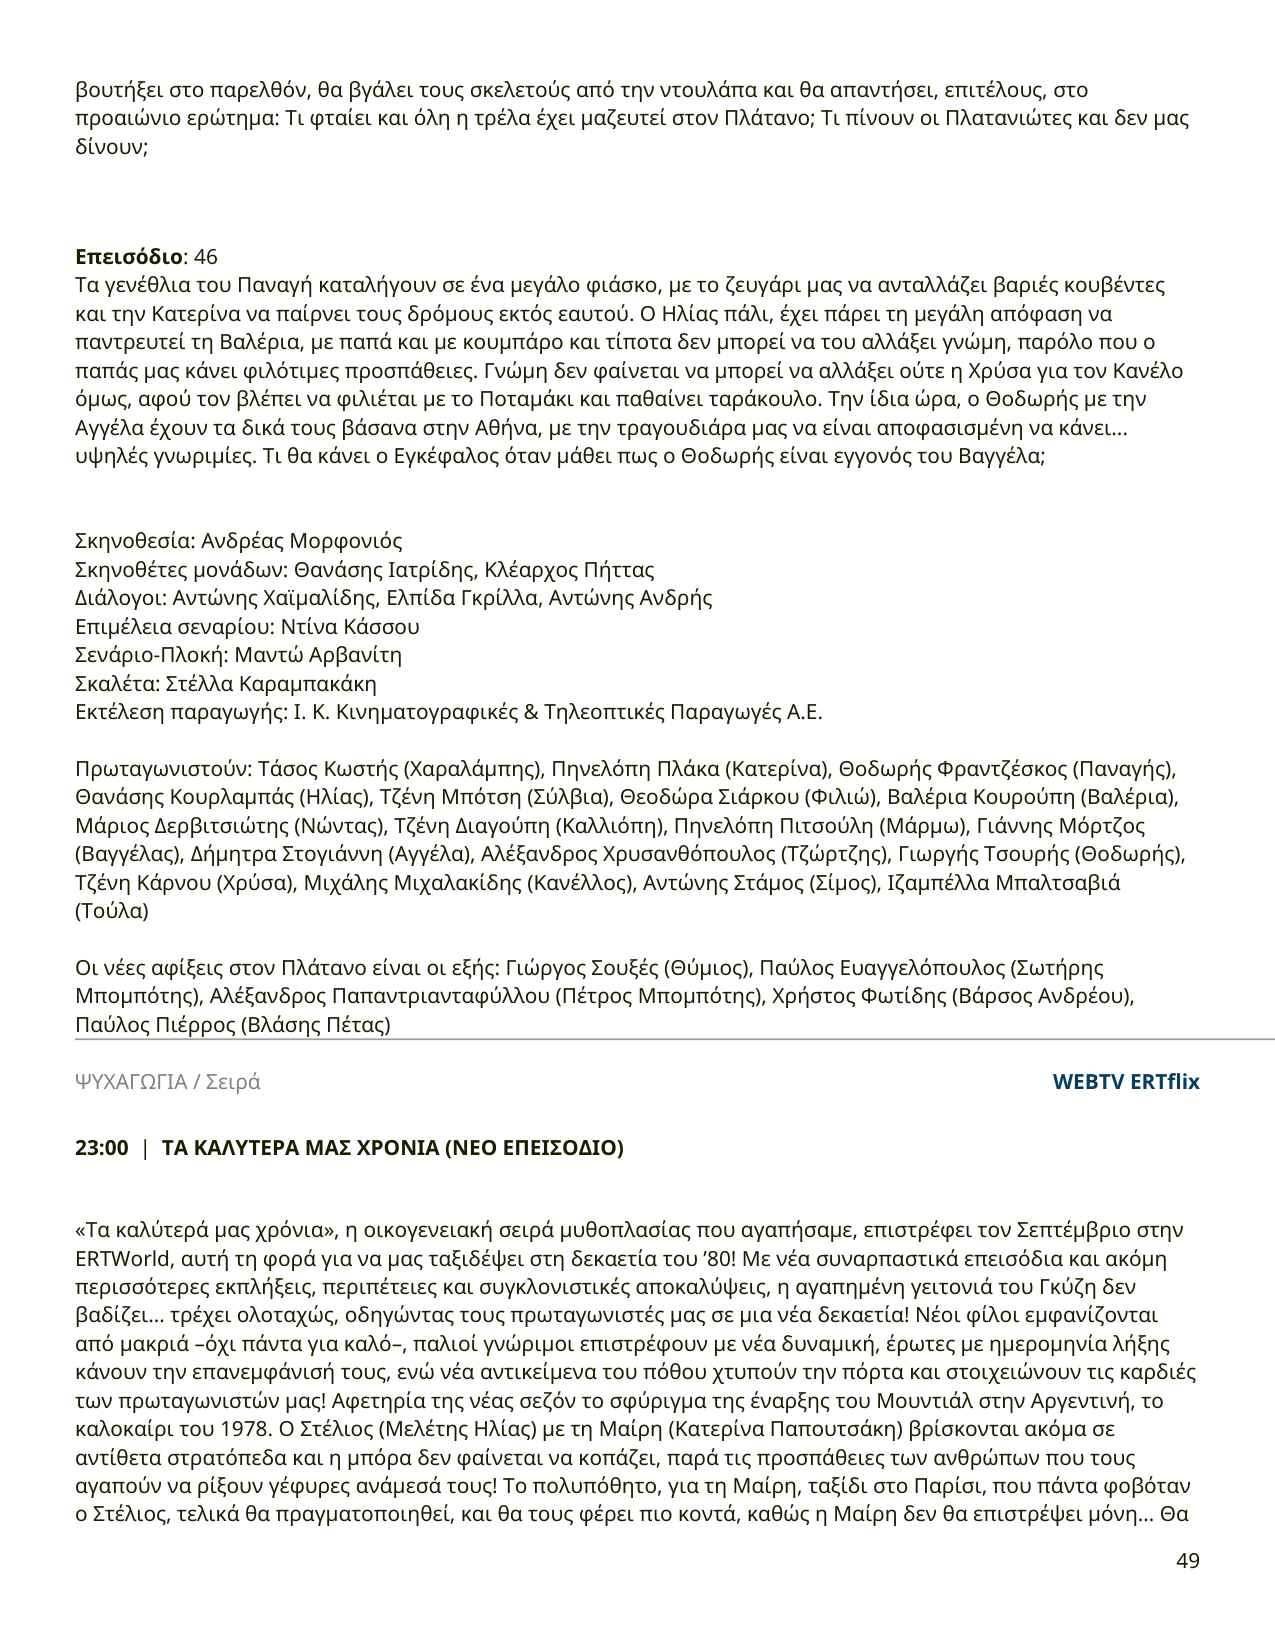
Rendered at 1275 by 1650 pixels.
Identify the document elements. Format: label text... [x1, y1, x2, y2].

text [75, 75, 1200, 160]
table_header WEBTV ERTflix [638, 1067, 1200, 1096]
text Σκηνοθεσία: Ανδρέας Μορφονιός Σκηνοθέτες μονάδων: Θανάσης Ιατρίδης, Κλέαρχος Πήττας Διάλογοι: Αντώνης Χαϊμαλίδης, Ελπίδα Γκρίλλα, Αντώνης Ανδρής Επιμέλεια σεναρίου: Ντίνα Κάσσου Σενάριο-Πλοκή: Μαντώ Αρβανίτη Σκαλέτα: Στέλλα Καραμπακάκη Εκτέλεση παραγωγής: Ι. Κ. Κινηματογραφικές & Τηλεοπτικές Παραγωγές Α.Ε. Πρωταγωνιστούν: Τάσος Κωστής (Χαραλάμπης), Πηνελόπη Πλάκα (Κατερίνα), Θοδωρής Φραντζέσκος (Παναγής), Θανάσης Κουρλαμπάς (Ηλίας), Τζένη Μπότση (Σύλβια), Θεοδώρα Σιάρκου (Φιλιώ), Βαλέρια Κουρούπη (Βαλέρια), Μάριος Δερβιτσιώτης (Νώντας), Τζένη Διαγούπη (Καλλιόπη), Πηνελόπη Πιτσούλη (Μάρμω), Γιάννης Μόρτζος (Βαγγέλας), Δήμητρα Στογιάννη (Αγγέλα), Αλέξανδρος Χρυσανθόπουλος (Τζώρτζης), Γιωργής Τσουρής (Θοδωρής), Τζένη Κάρνου (Χρύσα), Μιχάλης Μιχαλακίδης (Κανέλλος), Αντώνης Στάμος (Σίμος), Ιζαμπέλλα Μπαλτσαβιά (Τούλα) Οι νέες αφίξεις στον Πλάτανο είναι οι εξής: Γιώργος Σουξές (Θύμιος), Παύλος Ευαγγελόπουλος (Σωτήρης Μπομπότης), Αλέξανδρος Παπαντριανταφύλλου (Πέτρος Μπομπότης), Χρήστος Φωτίδης (Βάρσος Ανδρέου), Παύλος Πιέρρος (Βλάσης Πέτας) [75, 470, 1200, 1038]
table_header ΨΥΧΑΓΩΓΙΑ / Σειρά [75, 1067, 637, 1096]
text Τα γενέθλια του Παναγή καταλήγουν σε ένα μεγάλο φιάσκο, με το ζευγάρι μας να ανταλλάζει βαριές κουβέντες και την Κατερίνα να παίρνει τους δρόμους εκτός εαυτού. Ο Ηλίας πάλι, έχει πάρει τη μεγάλη απόφαση να παντρευτεί τη Βαλέρια, με παπά και με κουμπάρο και τίποτα δεν μπορεί να του αλλάξει γνώμη, παρόλο που ο παπάς μας κάνει φιλότιμες προσπάθειες. Γνώμη δεν φαίνεται να μπορεί να αλλάξει ούτε η Χρύσα για τον Κανέλο όμως, αφού τον βλέπει να φιλιέται με το Ποταμάκι και παθαίνει ταράκουλο. Την ίδια ώρα, ο Θοδωρής με την Αγγέλα έχουν τα δικά τους βάσανα στην Αθήνα, με την τραγουδιάρα μας να είναι αποφασισμένη να κάνει... υψηλές γνωριμίες. Τι θα κάνει ο Εγκέφαλος όταν μάθει πως ο Θοδωρής είναι εγγονός του Βαγγέλα; [75, 271, 1200, 470]
text 23:00 | ΤΑ ΚΑΛΥΤΕΡΑ ΜΑΣ ΧΡΟΝΙΑ (ΝΕΟ ΕΠΕΙΣΟΔΙΟ) [75, 1096, 1200, 1190]
text Eπεισόδιο: 46 [75, 185, 1200, 271]
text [75, 1215, 1200, 1528]
